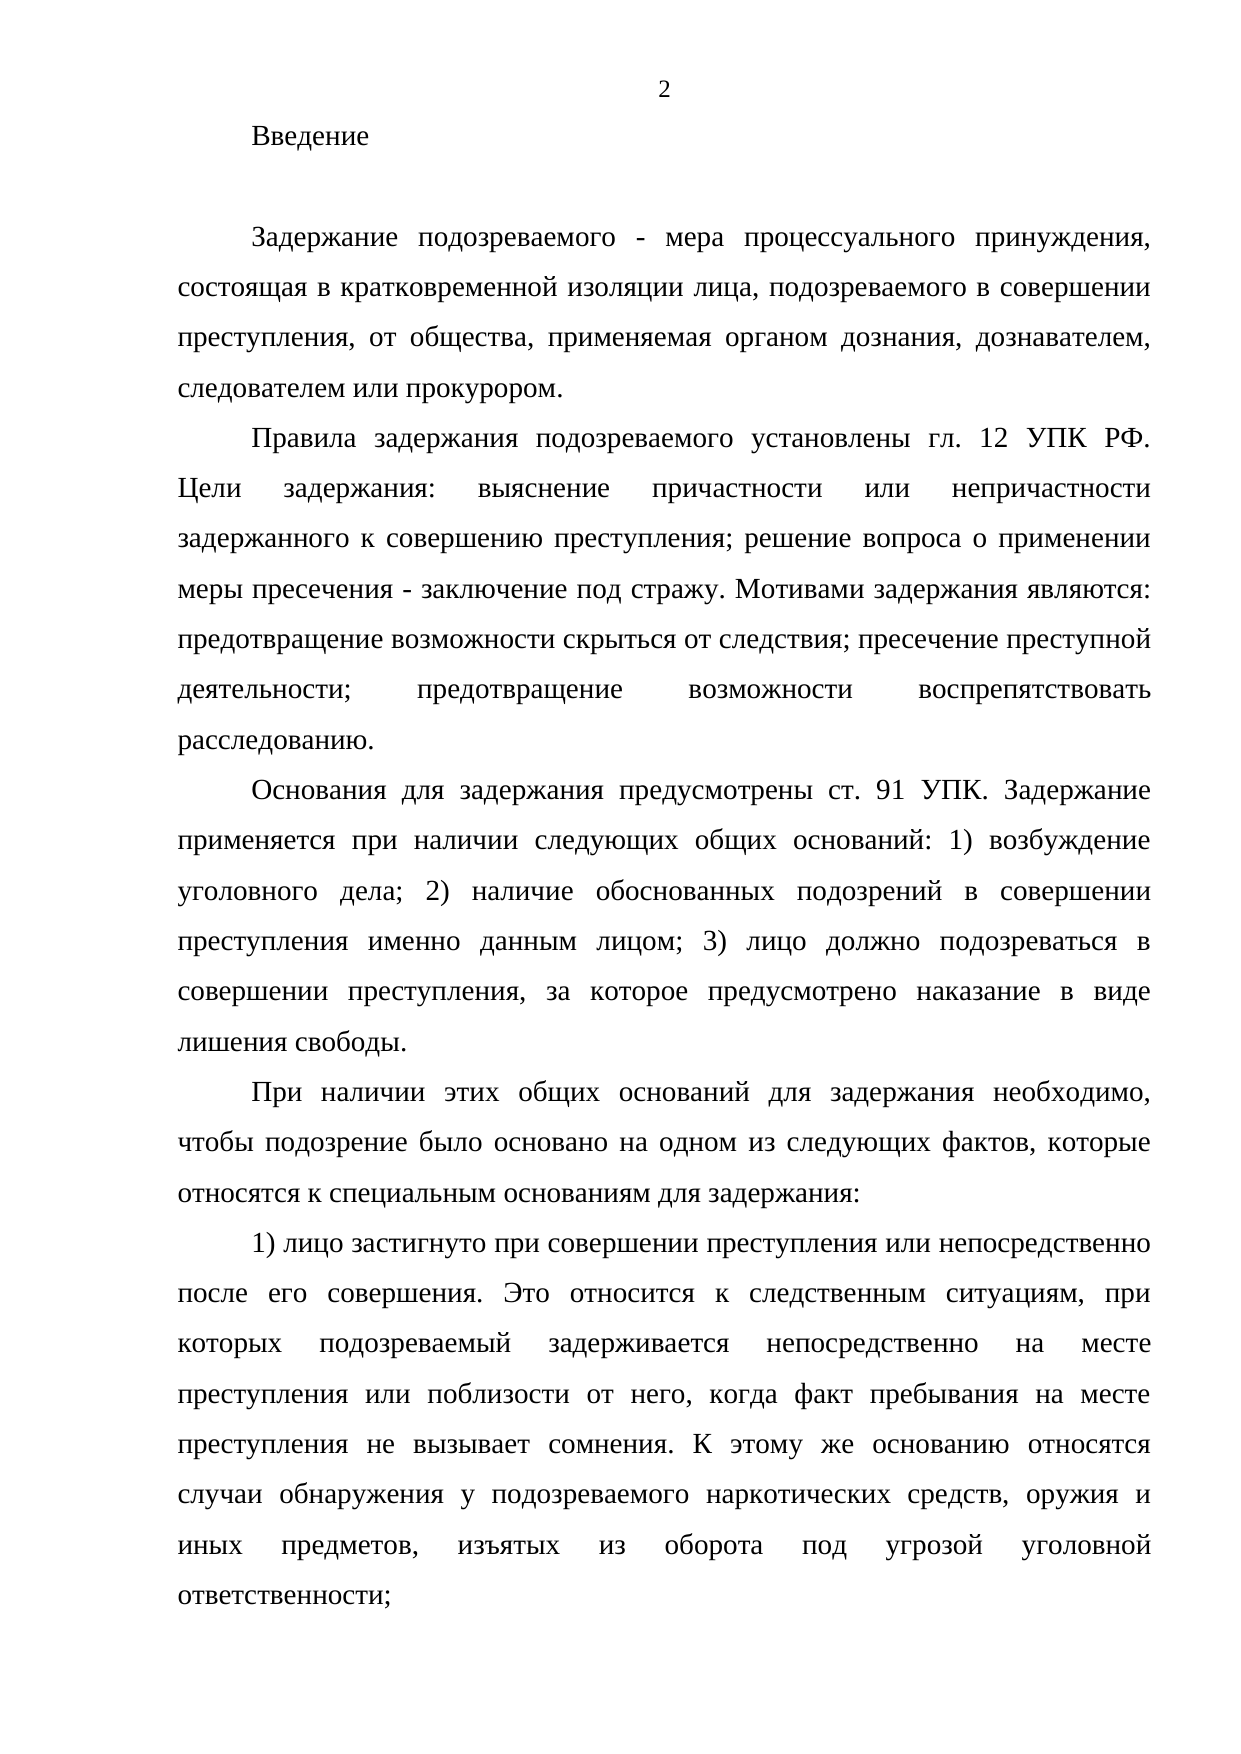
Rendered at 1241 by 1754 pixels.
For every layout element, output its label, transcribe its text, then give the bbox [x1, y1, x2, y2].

text Введение [177, 118, 1152, 152]
text Задержание подозреваемого - мера процессуального принуждения, состоящая в кратковременной изоляции лица, подозреваемого в совершении преступления, от общества, применяемая органом дознания, дознавателем, следователем или прокурором. [177, 219, 1152, 403]
text При наличии этих общих оснований для задержания необходимо, чтобы подозрение было основано на одном из следующих фактов, которые относятся к специальным основаниям для задержания: [177, 1074, 1152, 1208]
text Правила задержания подозреваемого установлены гл. 12 УПК РФ. Цели задержания: выяснение причастности или непричастности задержанного к совершению преступления; решение вопроса о применении меры пресечения - заключение под стражу. Мотивами задержания являются: предотвращение возможности скрыться от следствия; пресечение преступной деятельности; предотвращение возможности воспрепятствовать расследованию. [177, 420, 1152, 755]
text Основания для задержания предусмотрены ст. 91 УПК. Задержание применяется при наличии следующих общих оснований: 1) возбуждение уголовного дела; 2) наличие обоснованных подозрений в совершении преступления именно данным лицом; 3) лицо должно подозреваться в совершении преступления, за которое предусмотрено наказание в виде лишения свободы. [177, 772, 1152, 1057]
text 1) лицо застигнуто при совершении преступления или непосредственно после его совершения. Это относится к следственным ситуациям, при которых подозреваемый задерживается непосредственно на месте преступления или поблизости от него, когда факт пребывания на месте преступления не вызывает сомнения. К этому же основанию относятся случаи обнаружения у подозреваемого наркотических средств, оружия и иных предметов, изъятых из оборота под угрозой уголовной ответственности; [177, 1225, 1152, 1611]
